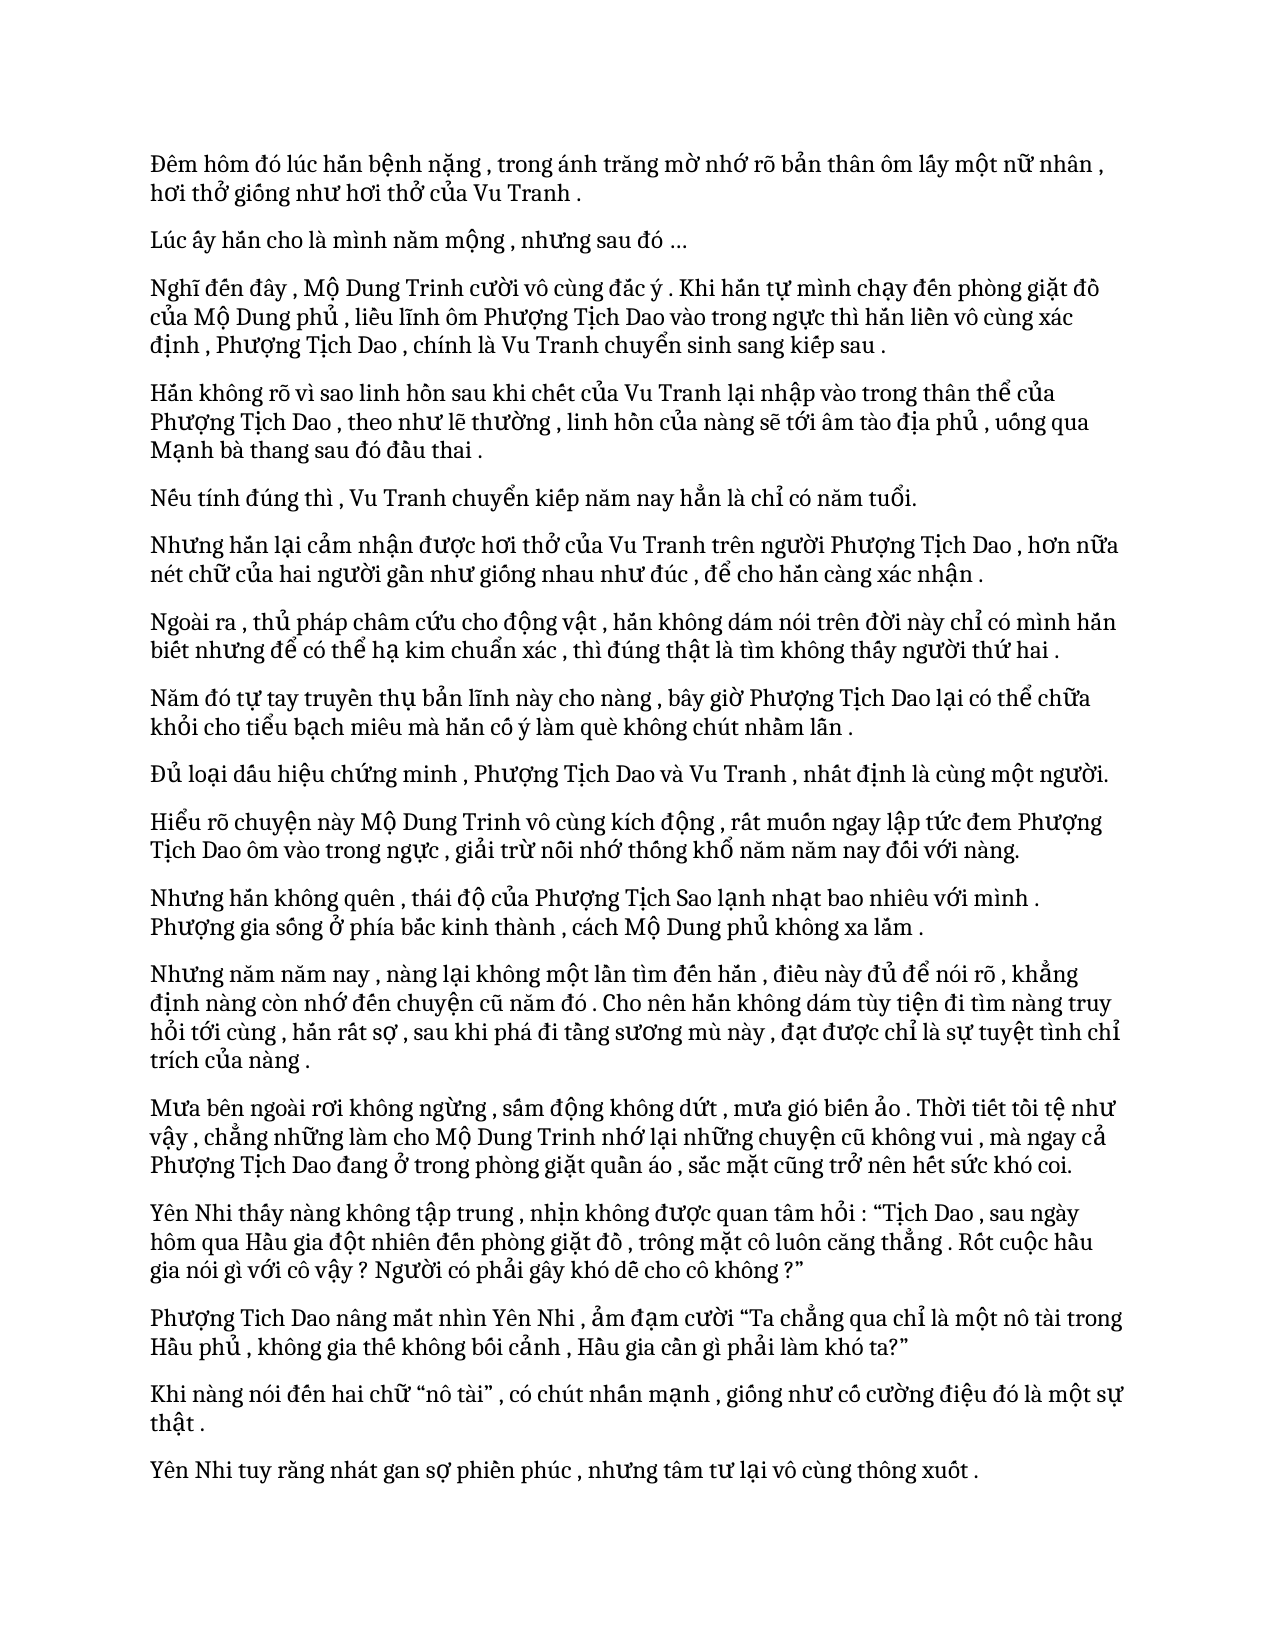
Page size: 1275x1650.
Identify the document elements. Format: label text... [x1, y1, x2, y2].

text Phượng Tich Dao nâng mắt nhìn Yên Nhi , ảm đạm cười “Ta chẳng qua chỉ là một nô tài trong Hầu phủ , không gia thế không bối cảnh , Hầu gia cần gì phải làm khó ta?” [150, 1304, 1125, 1361]
text Hiểu rõ chuyện này Mộ Dung Trinh vô cùng kích động , rất muốn ngay lập tức đem Phượng Tịch Dao ôm vào trong ngực , giải trừ nỗi nhớ thống khổ năm năm nay đối với nàng. [150, 807, 1125, 865]
text Lúc ấy hắn cho là mình nằm mộng , nhưng sau đó … [150, 226, 1125, 255]
text Nghĩ đến đây , Mộ Dung Trinh cười vô cùng đắc ý . Khi hắn tự mình chạy đến phòng giặt đồ của Mộ Dung phủ , liều lĩnh ôm Phượng Tịch Dao vào trong ngực thì hắn liền vô cùng xác định , Phượng Tịch Dao , chính là Vu Tranh chuyển sinh sang kiếp sau . [150, 274, 1125, 360]
text Khi nàng nói đến hai chữ “nô tài” , có chút nhấn mạnh , giống như cố cường điệu đó là một sự thật . [150, 1380, 1125, 1437]
text Mưa bên ngoài rơi không ngừng , sấm động không dứt , mưa gió biến ảo . Thời tiết tồi tệ như vậy , chẳng những làm cho Mộ Dung Trinh nhớ lại những chuyện cũ không vui , mà ngay cả Phượng Tịch Dao đang ở trong phòng giặt quần áo , sắc mặt cũng trở nên hết sức khó coi. [150, 1094, 1125, 1180]
text Năm đó tự tay truyền thụ bản lĩnh này cho nàng , bây giờ Phượng Tịch Dao lại có thể chữa khỏi cho tiểu bạch miêu mà hắn cố ý làm què không chút nhầm lẫn . [150, 684, 1125, 741]
text Nhưng năm năm nay , nàng lại không một lần tìm đến hắn , điều này đủ để nói rõ , khẳng định nàng còn nhớ đến chuyện cũ năm đó . Cho nên hắn không dám tùy tiện đi tìm nàng truy hỏi tới cùng , hắn rất sợ , sau khi phá đi tầng sương mù này , đạt được chỉ là sự tuyệt tình chỉ trích của nàng . [150, 960, 1125, 1075]
text Hắn không rõ vì sao linh hồn sau khi chết của Vu Tranh lại nhập vào trong thân thể của Phượng Tịch Dao , theo như lẽ thường , linh hồn của nàng sẽ tới âm tào địa phủ , uống qua Mạnh bà thang sau đó đầu thai . [150, 379, 1125, 465]
text Nhưng hắn lại cảm nhận được hơi thở của Vu Tranh trên người Phượng Tịch Dao , hơn nữa nét chữ của hai người gần như giống nhau như đúc , để cho hắn càng xác nhận . [150, 531, 1125, 589]
text Yên Nhi thấy nàng không tập trung , nhịn không được quan tâm hỏi : “Tịch Dao , sau ngày hôm qua Hầu gia đột nhiên đến phòng giặt đồ , trông mặt cô luôn căng thẳng . Rốt cuộc hầu gia nói gì với cô vậy ? Người có phải gây khó dễ cho cô không ?” [150, 1199, 1125, 1285]
text Đêm hôm đó lúc hắn bệnh nặng , trong ánh trăng mờ nhớ rõ bản thân ôm lấy một nữ nhân , hơi thở giống như hơi thở của Vu Tranh . [150, 150, 1125, 207]
text Ngoài ra , thủ pháp châm cứu cho động vật , hắn không dám nói trên đời này chỉ có mình hắn biết nhưng để có thể hạ kim chuẩn xác , thì đúng thật là tìm không thấy người thứ hai . [150, 607, 1125, 665]
text Yên Nhi tuy rằng nhát gan sợ phiền phúc , nhưng tâm tư lại vô cùng thông xuốt . [150, 1456, 1125, 1485]
text Đủ loại dấu hiệu chứng minh , Phượng Tịch Dao và Vu Tranh , nhất định là cùng một người. [150, 760, 1125, 789]
text Nhưng hắn không quên , thái độ của Phượng Tịch Sao lạnh nhạt bao nhiêu với mình . Phượng gia sống ở phía bắc kinh thành , cách Mộ Dung phủ không xa lắm . [150, 884, 1125, 941]
text Nếu tính đúng thì , Vu Tranh chuyển kiếp năm nay hẳn là chỉ có năm tuổi. [150, 484, 1125, 512]
